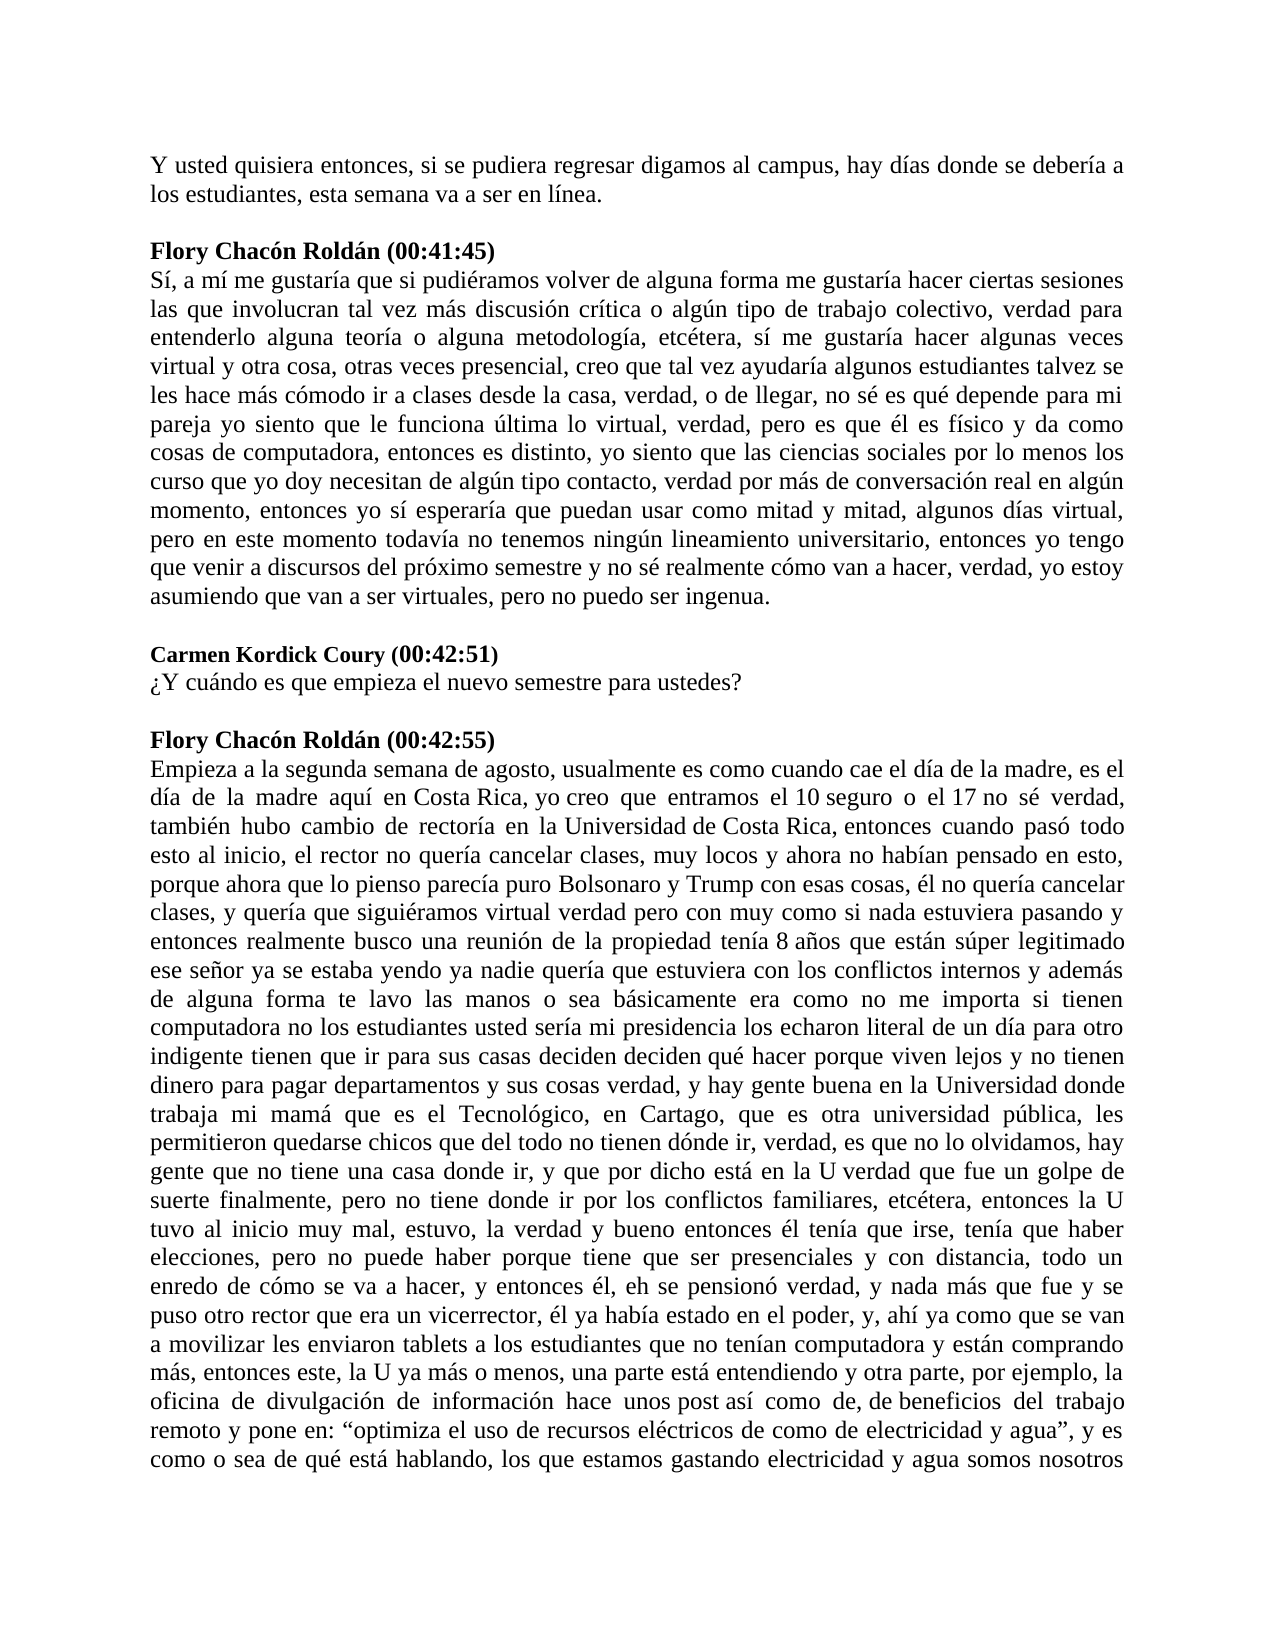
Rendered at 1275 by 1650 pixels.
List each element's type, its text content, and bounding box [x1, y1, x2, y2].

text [150, 754, 1125, 1472]
text Sí, a mí me gustaría que si pudiéramos volver de alguna forma me gustaría hacer ciertas sesiones las que involucran tal vez más discusión crítica o algún tipo de trabajo colectivo, verdad para entenderlo alguna teoría o alguna metodología, etcétera, sí me gustaría hacer algunas veces virtual y otra cosa, otras veces presencial, creo que tal vez ayudaría algunos estudiantes talvez se les hace más cómodo ir a clases desde la casa, verdad, o de llegar, no sé es qué depende para mi pareja yo siento que le funciona última lo virtual, verdad, pero es que él es físico y da como cosas de computadora, entonces es distinto, yo siento que las ciencias sociales por lo menos los curso que yo doy necesitan de algún tipo contacto, verdad por más de conversación real en algún momento, entonces yo sí esperaría que puedan usar como mitad y mitad, algunos días virtual, pero en este momento todavía no tenemos ningún lineamiento universitario, entonces yo tengo que venir a discursos del próximo semestre y no sé realmente cómo van a hacer, verdad, yo estoy asumiendo que van a ser virtuales, pero no puedo ser ingenua. [150, 265, 1125, 610]
text Flory Chacón Roldán (00:42:55) [150, 725, 1125, 754]
text Flory Chacón Roldán (00:41:45) [150, 236, 1125, 265]
text Y usted quisiera entonces, si se pudiera regresar digamos al campus, hay días donde se debería a los estudiantes, esta semana va a ser en línea. [150, 150, 1125, 207]
text ¿Y cuándo es que empieza el nuevo semestre para ustedes? [150, 667, 1125, 696]
text Carmen Kordick Coury (00:42:51) [150, 639, 1125, 667]
